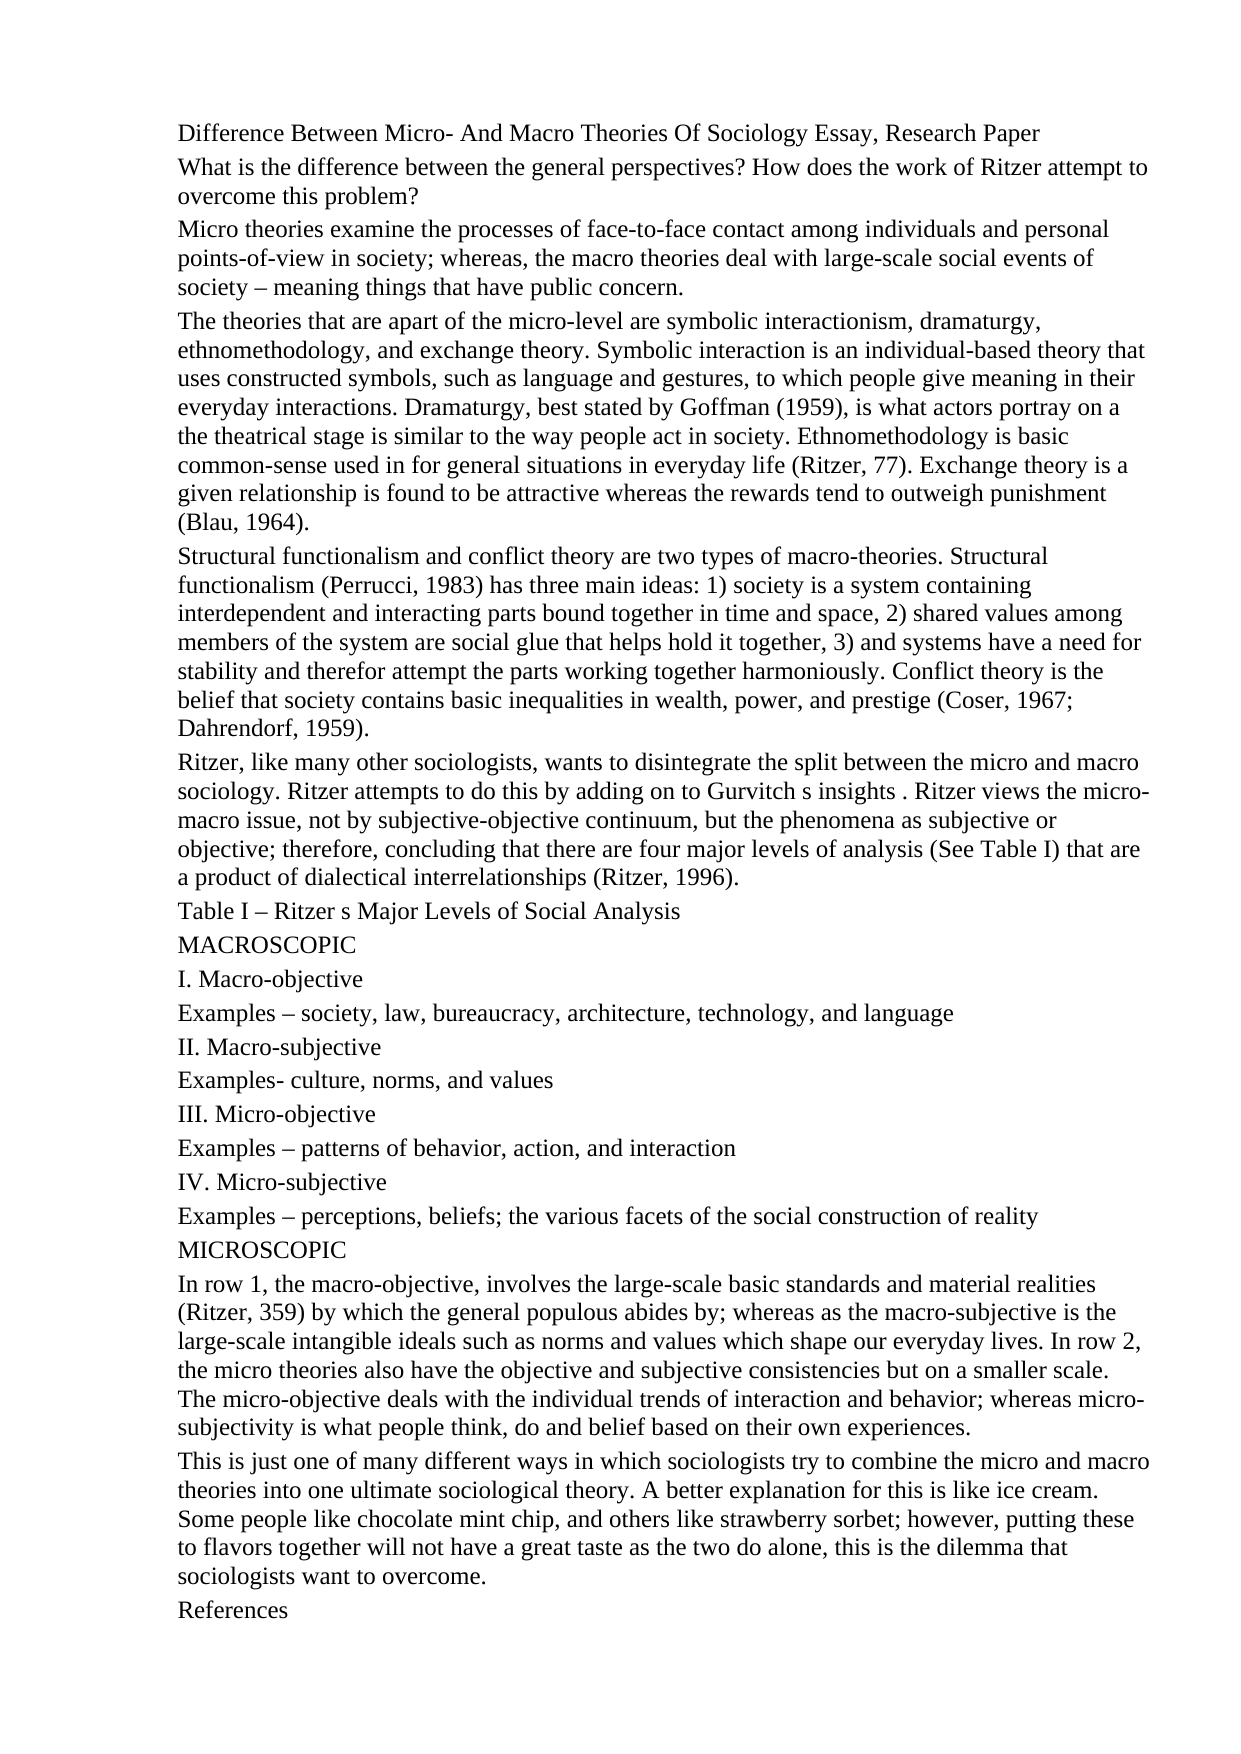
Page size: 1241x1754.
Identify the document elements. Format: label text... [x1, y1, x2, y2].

text II. Macro-subjective [177, 1032, 1152, 1060]
text Examples – perceptions, beliefs; the various facets of the social construction of reality [177, 1201, 1152, 1230]
text Difference Between Micro- And Macro Theories Of Sociology Essay, Research Paper [177, 118, 1152, 147]
text MICROSCOPIC [177, 1235, 1152, 1263]
text References [177, 1595, 1152, 1624]
text Examples – patterns of behavior, action, and interaction [177, 1133, 1152, 1162]
text I. Macro-objective [177, 964, 1152, 993]
text Examples – society, law, bureaucracy, architecture, technology, and language [177, 998, 1152, 1027]
text Structural functionalism and conflict theory are two types of macro-theories. Structural functionalism (Perrucci, 1983) has three main ideas: 1) society is a system containing interdependent and interacting parts bound together in time and space, 2) shared values among members of the system are social glue that helps hold it together, 3) and systems have a need for stability and therefor attempt the parts working together harmoniously. Conflict theory is the belief that society contains basic inequalities in wealth, power, and prestige (Coser, 1967; Dahrendorf, 1959). [177, 541, 1152, 742]
text Ritzer, like many other sociologists, wants to disintegrate the split between the micro and macro sociology. Ritzer attempts to do this by adding on to Gurvitch s insights . Ritzer views the micro-macro issue, not by subjective-objective continuum, but the phenomena as subjective or objective; therefore, concluding that there are four major levels of analysis (See Table I) that are a product of dialectical interrelationships (Ritzer, 1996). [177, 747, 1152, 891]
text Table I – Ritzer s Major Levels of Social Analysis [177, 896, 1152, 925]
text Examples- culture, norms, and values [177, 1066, 1152, 1094]
text In row 1, the macro-objective, involves the large-scale basic standards and material realities (Ritzer, 359) by which the general populous abides by; whereas as the macro-subjective is the large-scale intangible ideals such as norms and values which shape our everyday lives. In row 2, the micro theories also have the objective and subjective consistencies but on a smaller scale. The micro-objective deals with the individual trends of interaction and behavior; whereas micro-subjectivity is what people think, do and belief based on their own experiences. [177, 1269, 1152, 1441]
text This is just one of many different ways in which sociologists try to combine the micro and macro theories into one ultimate sociological theory. A better explanation for this is like ice cream. Some people like chocolate mint chip, and others like strawberry sorbet; however, putting these to flavors together will not have a great taste as the two do alone, this is the dilemma that sociologists want to overcome. [177, 1446, 1152, 1590]
text What is the difference between the general perspectives? How does the work of Ritzer attempt to overcome this problem? [177, 152, 1152, 209]
text III. Micro-objective [177, 1099, 1152, 1128]
text Micro theories examine the processes of face-to-face contact among individuals and personal points-of-view in society; whereas, the macro theories deal with large-scale social events of society – meaning things that have public concern. [177, 214, 1152, 301]
text The theories that are apart of the micro-level are symbolic interactionism, dramaturgy, ethnomethodology, and exchange theory. Symbolic interaction is an individual-based theory that uses constructed symbols, such as language and gestures, to which people give meaning in their everyday interactions. Dramaturgy, best stated by Goffman (1959), is what actors portray on a the theatrical stage is similar to the way people act in society. Ethnomethodology is basic common-sense used in for general situations in everyday life (Ritzer, 77). Exchange theory is a given relationship is found to be attractive whereas the rewards tend to outweigh punishment (Blau, 1964). [177, 306, 1152, 536]
text MACROSCOPIC [177, 930, 1152, 959]
text IV. Micro-subjective [177, 1167, 1152, 1196]
